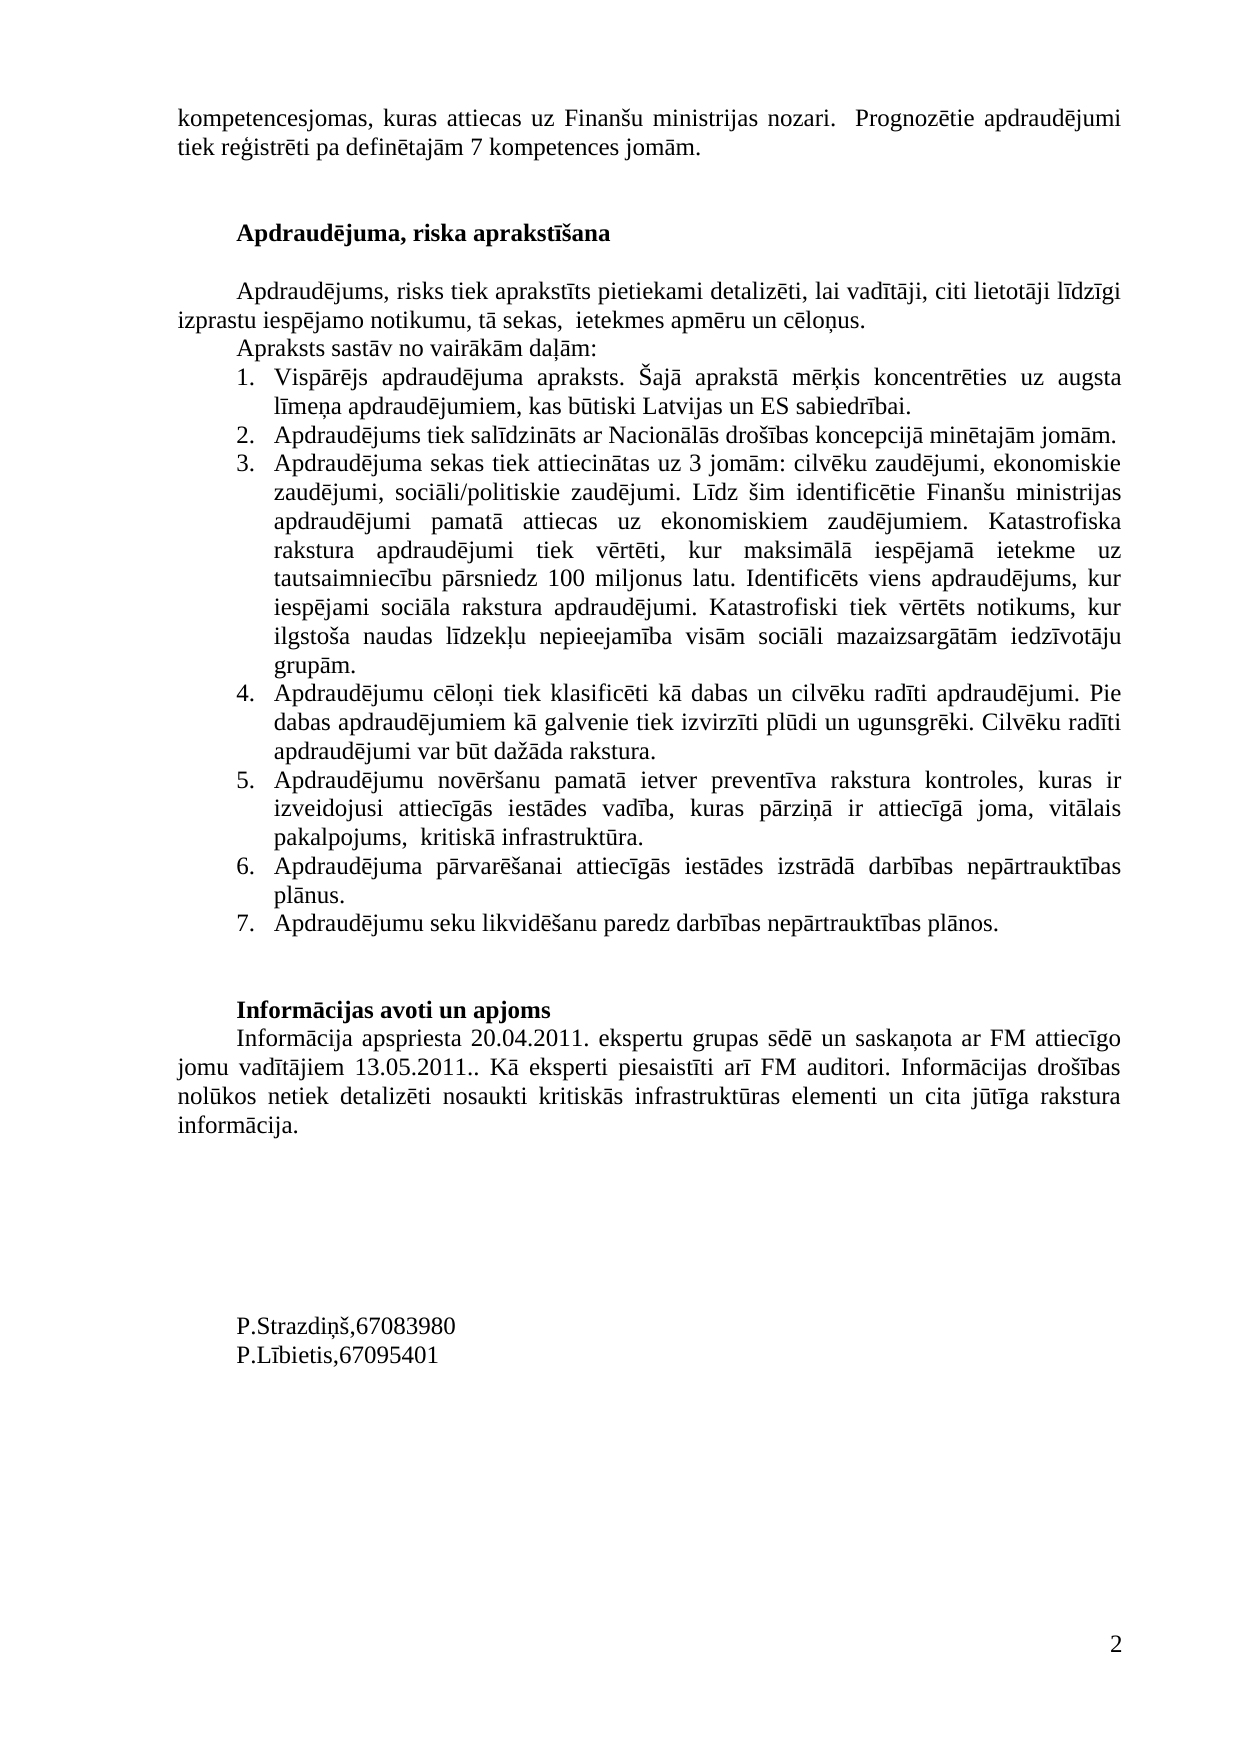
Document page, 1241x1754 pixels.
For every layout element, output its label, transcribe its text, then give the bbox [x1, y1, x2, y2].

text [177, 103, 1122, 161]
text Informācijas avoti un apjoms [177, 995, 1122, 1023]
text Apdraudējums, risks tiek aprakstīts pietiekami detalizēti, lai vadītāji, citi lietotāji līdzīgi izprastu iespējamo notikumu, tā sekas, ietekmes apmēru un cēloņus. [177, 276, 1122, 333]
text Apdraudējuma, riska aprakstīšana [177, 218, 1122, 247]
list Apdraudējums tiek salīdzināts ar Nacionālās drošības koncepcijā minētajām jomām. [236, 420, 1122, 448]
text Informācija apspriesta 20.04.2011. ekspertu grupas sēdē un saskaņota ar FM attiecīgo jomu vadītājiem 13.05.2011.. Kā eksperti piesaistīti arī FM auditori. Informācijas drošības nolūkos netiek detalizēti nosaukti kritiskās infrastruktūras elementi un cita jūtīga rakstura informācija. [177, 1023, 1122, 1138]
list Apdraudējuma pārvarēšanai attiecīgās iestādes izstrādā darbības nepārtrauktības plānus. [236, 851, 1122, 908]
list Apdraudējumu seku likvidēšanu paredz darbības nepārtrauktības plānos. [236, 908, 1122, 937]
text P.Lībietis,67095401 [177, 1340, 1122, 1368]
list Apdraudējuma sekas tiek attiecinātas uz 3 jomām: cilvēku zaudējumi, ekonomiskie zaudējumi, sociāli/politiskie zaudējumi. Līdz šim identificētie Finanšu ministrijas apdraudējumi pamatā attiecas uz ekonomiskiem zaudējumiem. Katastrofiska rakstura apdraudējumi tiek vērtēti, kur maksimālā iespējamā ietekme uz tautsaimniecību pārsniedz 100 miljonus latu. Identificēts viens apdraudējums, kur iespējami sociāla rakstura apdraudējumi. Katastrofiski tiek vērtēts notikums, kur ilgstoša naudas līdzekļu nepieejamība visām sociāli mazaizsargātām iedzīvotāju grupām. [236, 448, 1122, 678]
text Apraksts sastāv no vairākām daļām: [177, 333, 1122, 362]
list Apdraudējumu cēloņi tiek klasificēti kā dabas un cilvēku radīti apdraudējumi. Pie dabas apdraudējumiem kā galvenie tiek izvirzīti plūdi un ugunsgrēki. Cilvēku radīti apdraudējumi var būt dažāda rakstura. [236, 678, 1122, 765]
list Apdraudējumu novēršanu pamatā ietver preventīva rakstura kontroles, kuras ir izveidojusi attiecīgās iestādes vadība, kuras pārziņā ir attiecīgā joma, vitālais pakalpojums, kritiskā infrastruktūra. [236, 765, 1122, 851]
list Vispārējs apdraudējuma apraksts. Šajā aprakstā mērķis koncentrēties uz augsta līmeņa apdraudējumiem, kas būtiski Latvijas un ES sabiedrībai. [236, 362, 1122, 420]
text P.Strazdiņš,67083980 [177, 1311, 1122, 1340]
